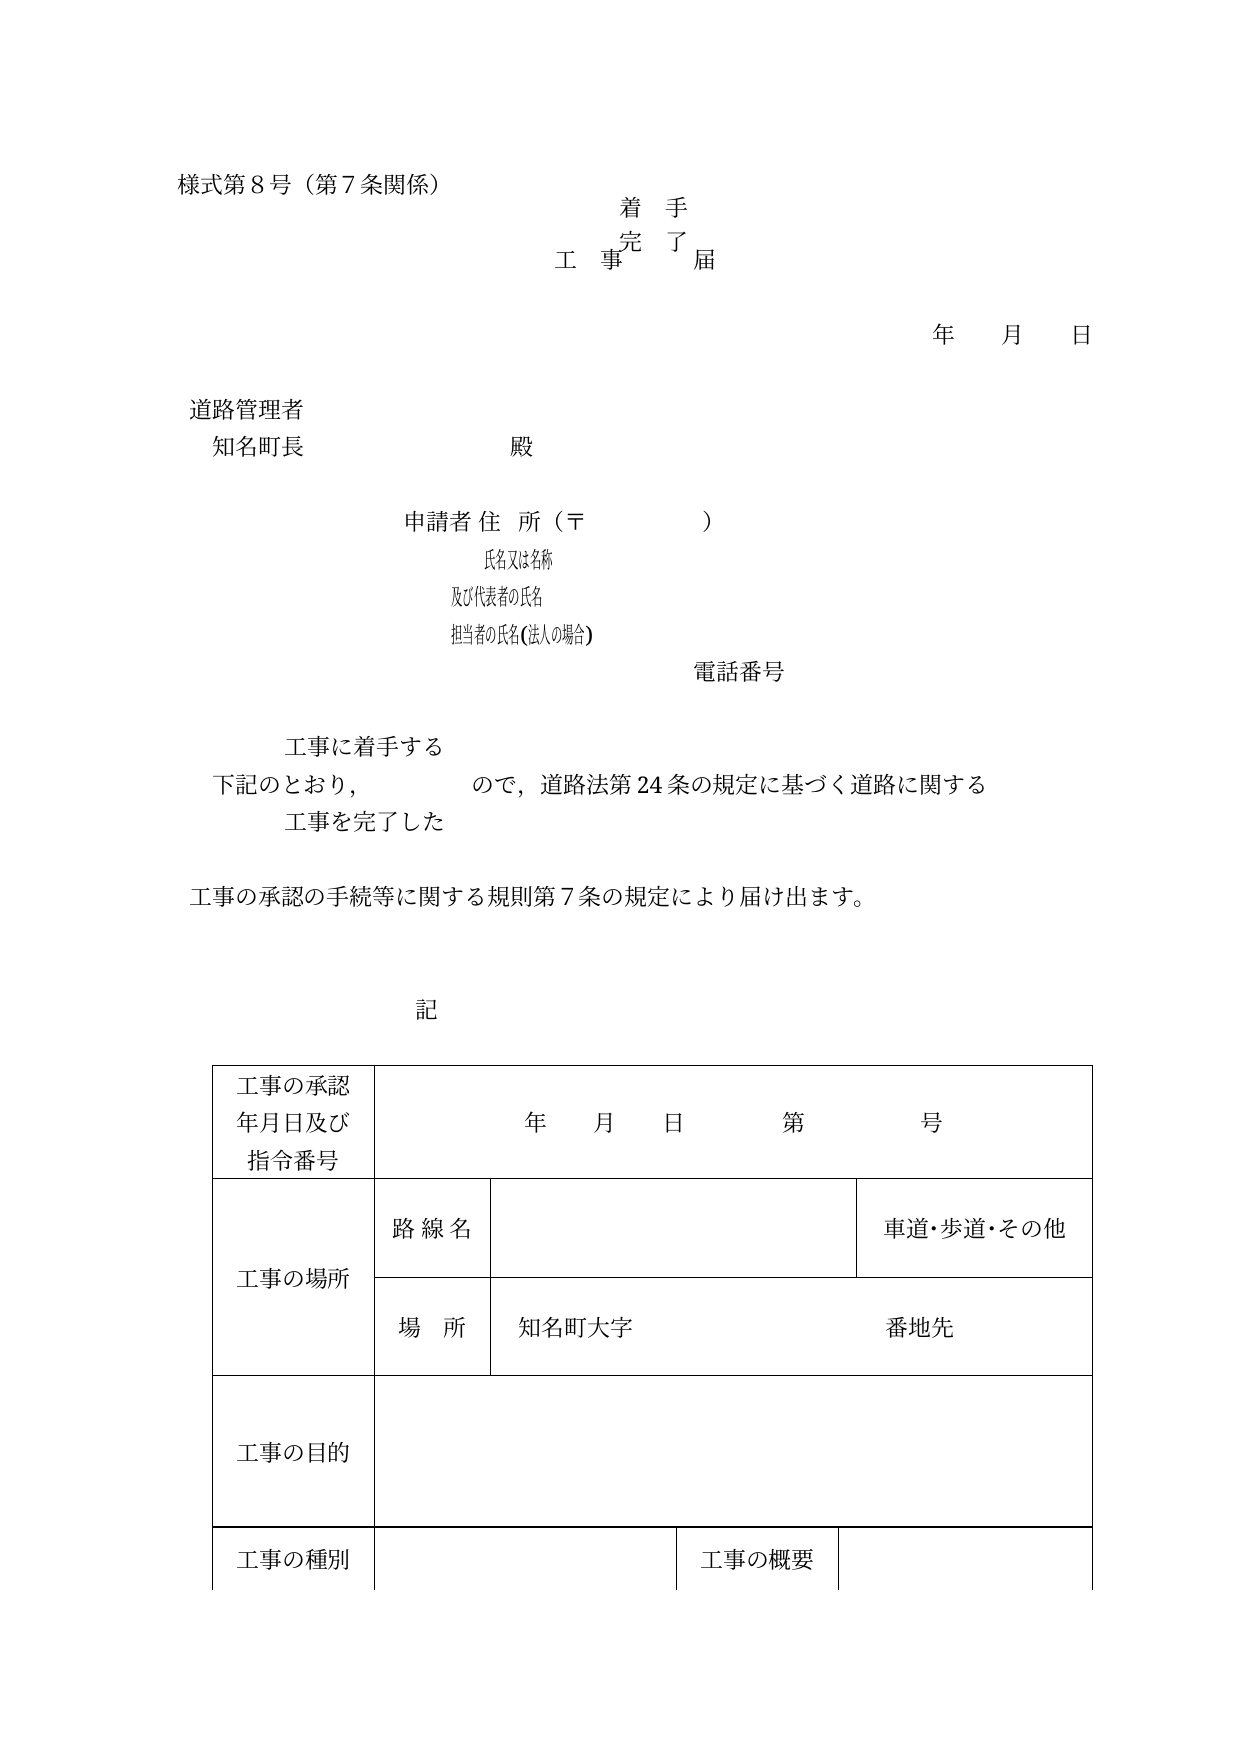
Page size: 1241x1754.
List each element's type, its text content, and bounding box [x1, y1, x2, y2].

table_cell [375, 1528, 676, 1589]
table_cell 工事の目的 [213, 1376, 374, 1526]
text 記 [177, 989, 1092, 1027]
text 工 事 届 [177, 239, 1092, 277]
text 知名町長 殿 [177, 427, 1092, 464]
text 氏名又は名称 [177, 539, 1092, 577]
table_cell 場 所 [375, 1278, 490, 1375]
table_cell 知名町大字 番地先 [491, 1278, 1092, 1375]
text 様式第８号（第７条関係） [177, 164, 1092, 202]
text 道路管理者 [177, 389, 1092, 427]
table_cell 工事の概要 [677, 1528, 838, 1589]
text 工事に着手する [177, 727, 1092, 764]
text 下記のとおり， ので，道路法第24条の規定に基づく道路に関する [177, 764, 1092, 802]
text 電話番号 [177, 652, 1092, 689]
table_header 工事の承認 年月日及び 指令番号 [213, 1066, 374, 1178]
text 工事を完了した [177, 802, 1092, 839]
text 申請者 住 所（〒 ） [177, 502, 1092, 539]
table_cell 工事の種別 [213, 1528, 374, 1589]
table_cell 車道･歩道･その他 [857, 1179, 1092, 1277]
table_cell 路 線 名 [375, 1179, 490, 1277]
table_cell [839, 1528, 1092, 1589]
text 及び代表者の氏名 [177, 577, 1092, 614]
text 工事の承認の手続等に関する規則第７条の規定により届け出ます。 [177, 877, 1092, 914]
table_cell [491, 1179, 856, 1277]
table_cell 工事の場所 [213, 1179, 374, 1375]
text 年 月 日 [177, 314, 1092, 352]
table_cell [375, 1376, 1092, 1526]
text 担当者の氏名(法人の場合) [177, 614, 1092, 652]
table_header 年 月 日 第 号 [375, 1066, 1092, 1178]
